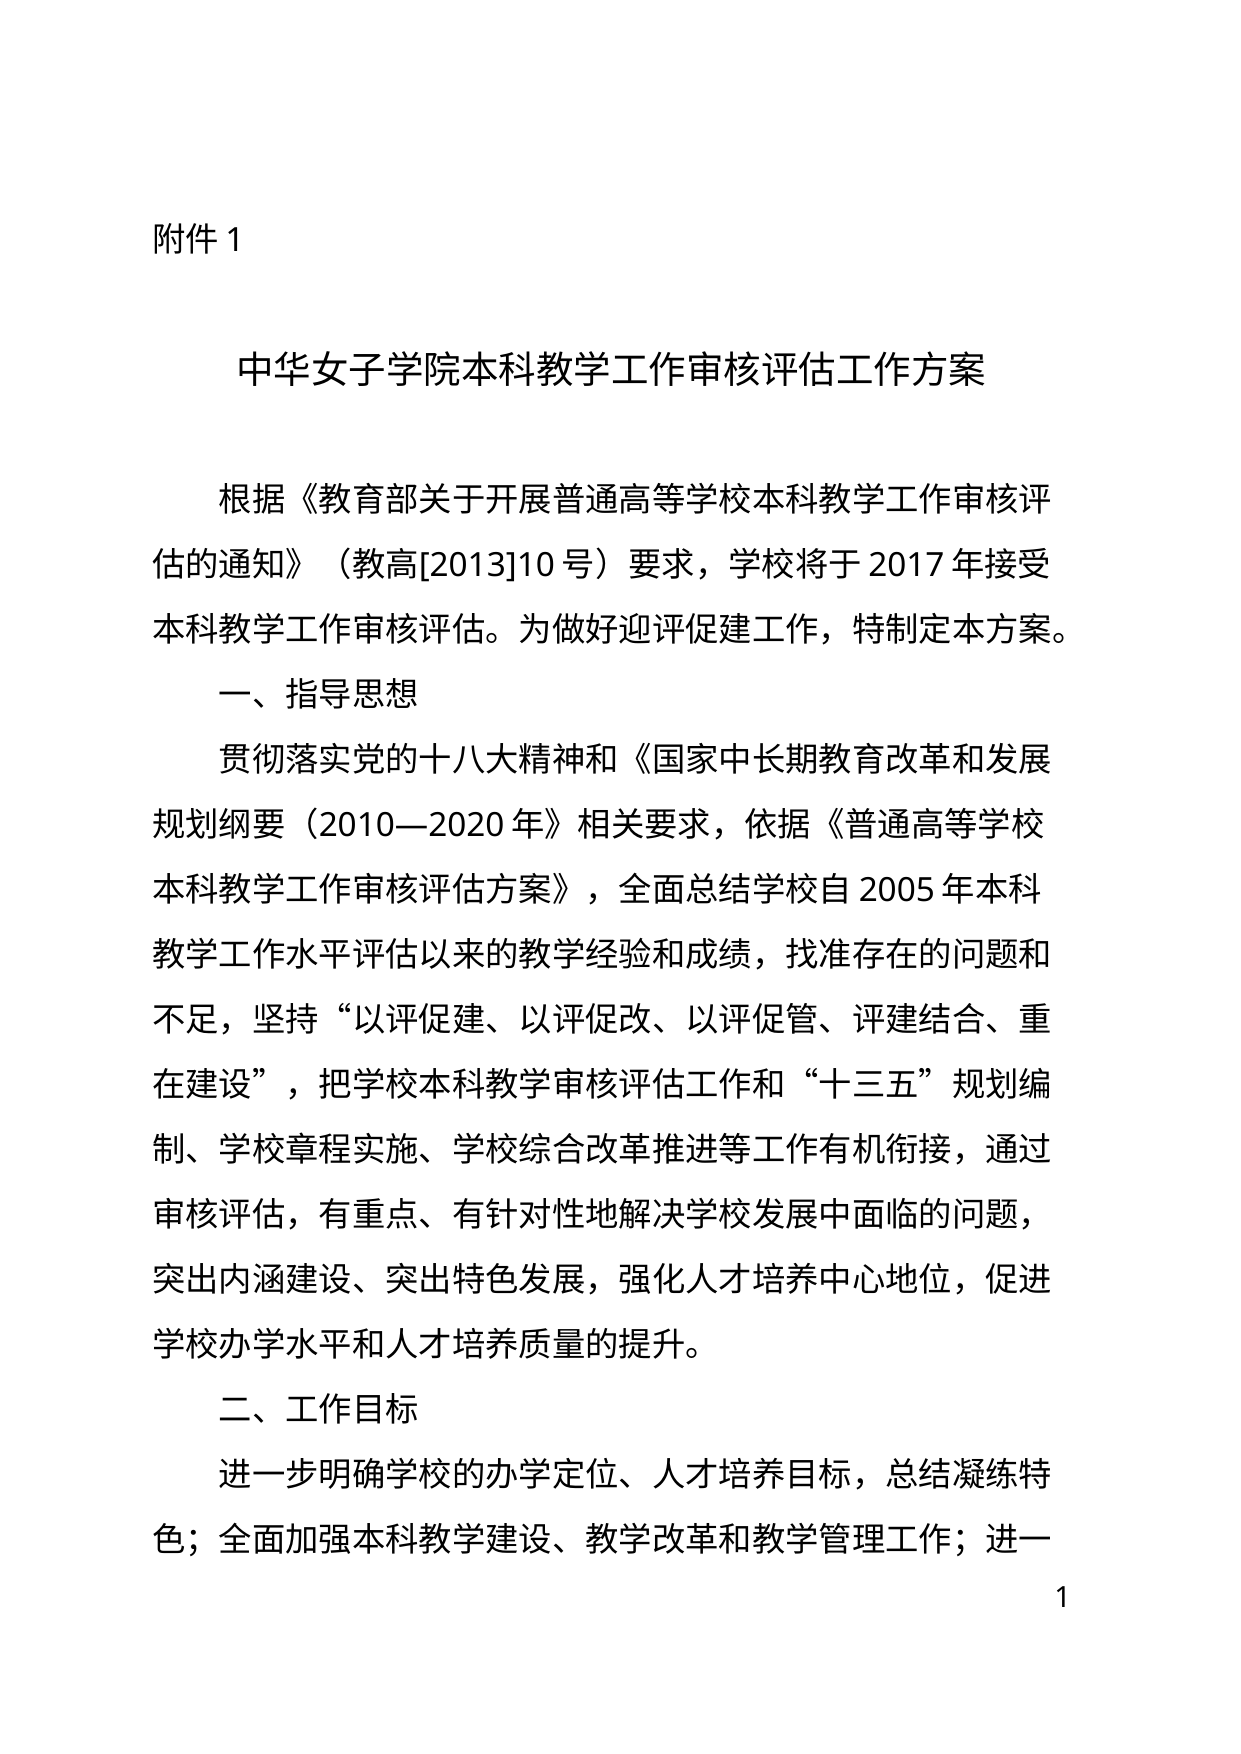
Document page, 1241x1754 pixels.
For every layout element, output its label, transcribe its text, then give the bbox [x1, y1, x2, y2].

text 附件1 [152, 204, 1071, 269]
text 根据《教育部关于开展普通高等学校本科教学工作审核评估的通知》（教高[2013]10号）要求，学校将于2017年接受本科教学工作审核评估。为做好迎评促建工作，特制定本方案。 [152, 464, 1071, 659]
text 中华女子学院本科教学工作审核评估工作方案 [152, 334, 1071, 399]
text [152, 1439, 1071, 1569]
text 二、工作目标 [152, 1374, 1071, 1439]
text 一、指导思想 [152, 659, 1071, 724]
text 贯彻落实党的十八大精神和《国家中长期教育改革和发展规划纲要（2010—2020年》相关要求，依据《普通高等学校本科教学工作审核评估方案》，全面总结学校自2005年本科教学工作水平评估以来的教学经验和成绩，找准存在的问题和不足，坚持“以评促建、以评促改、以评促管、评建结合、重在建设”，把学校本科教学审核评估工作和“十三五”规划编制、学校章程实施、学校综合改革推进等工作有机衔接，通过审核评估，有重点、有针对性地解决学校发展中面临的问题，突出内涵建设、突出特色发展，强化人才培养中心地位，促进学校办学水平和人才培养质量的提升。 [152, 724, 1071, 1374]
